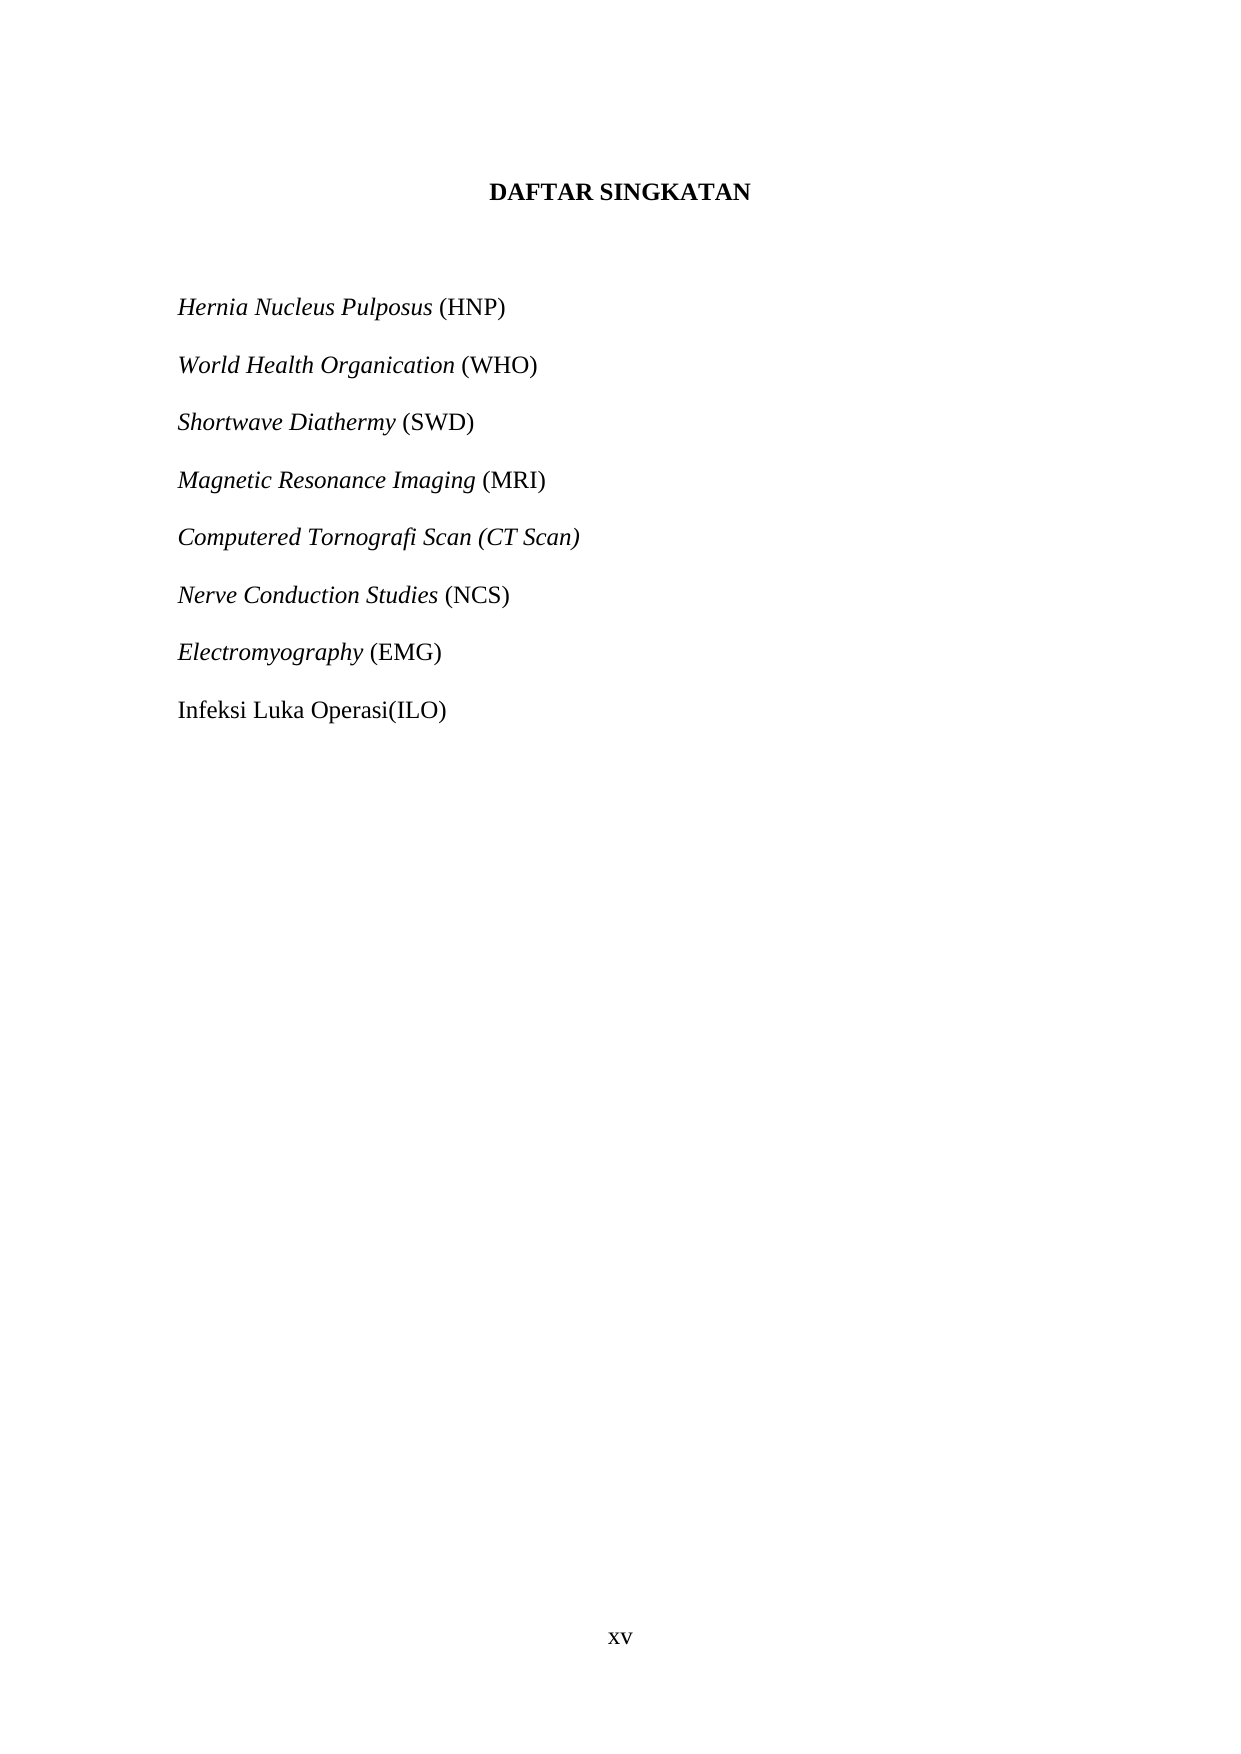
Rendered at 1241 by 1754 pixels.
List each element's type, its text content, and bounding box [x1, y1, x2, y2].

text DAFTAR SINGKATAN [177, 177, 1063, 206]
list Magnetic Resonance Imaging (MRI) [177, 465, 1063, 493]
text Hernia Nucleus Pulposus (HNP) [177, 292, 1063, 321]
list Shortwave Diathermy (SWD) [177, 407, 1063, 436]
list Computered Tornografi Scan (CT Scan) [177, 522, 1063, 551]
list Nerve Conduction Studies (NCS) [177, 580, 1063, 608]
text Infeksi Luka Operasi(ILO) [177, 695, 1063, 723]
text World Health Organication (WHO) [177, 350, 1063, 378]
list Electromyography (EMG) [177, 637, 1063, 666]
